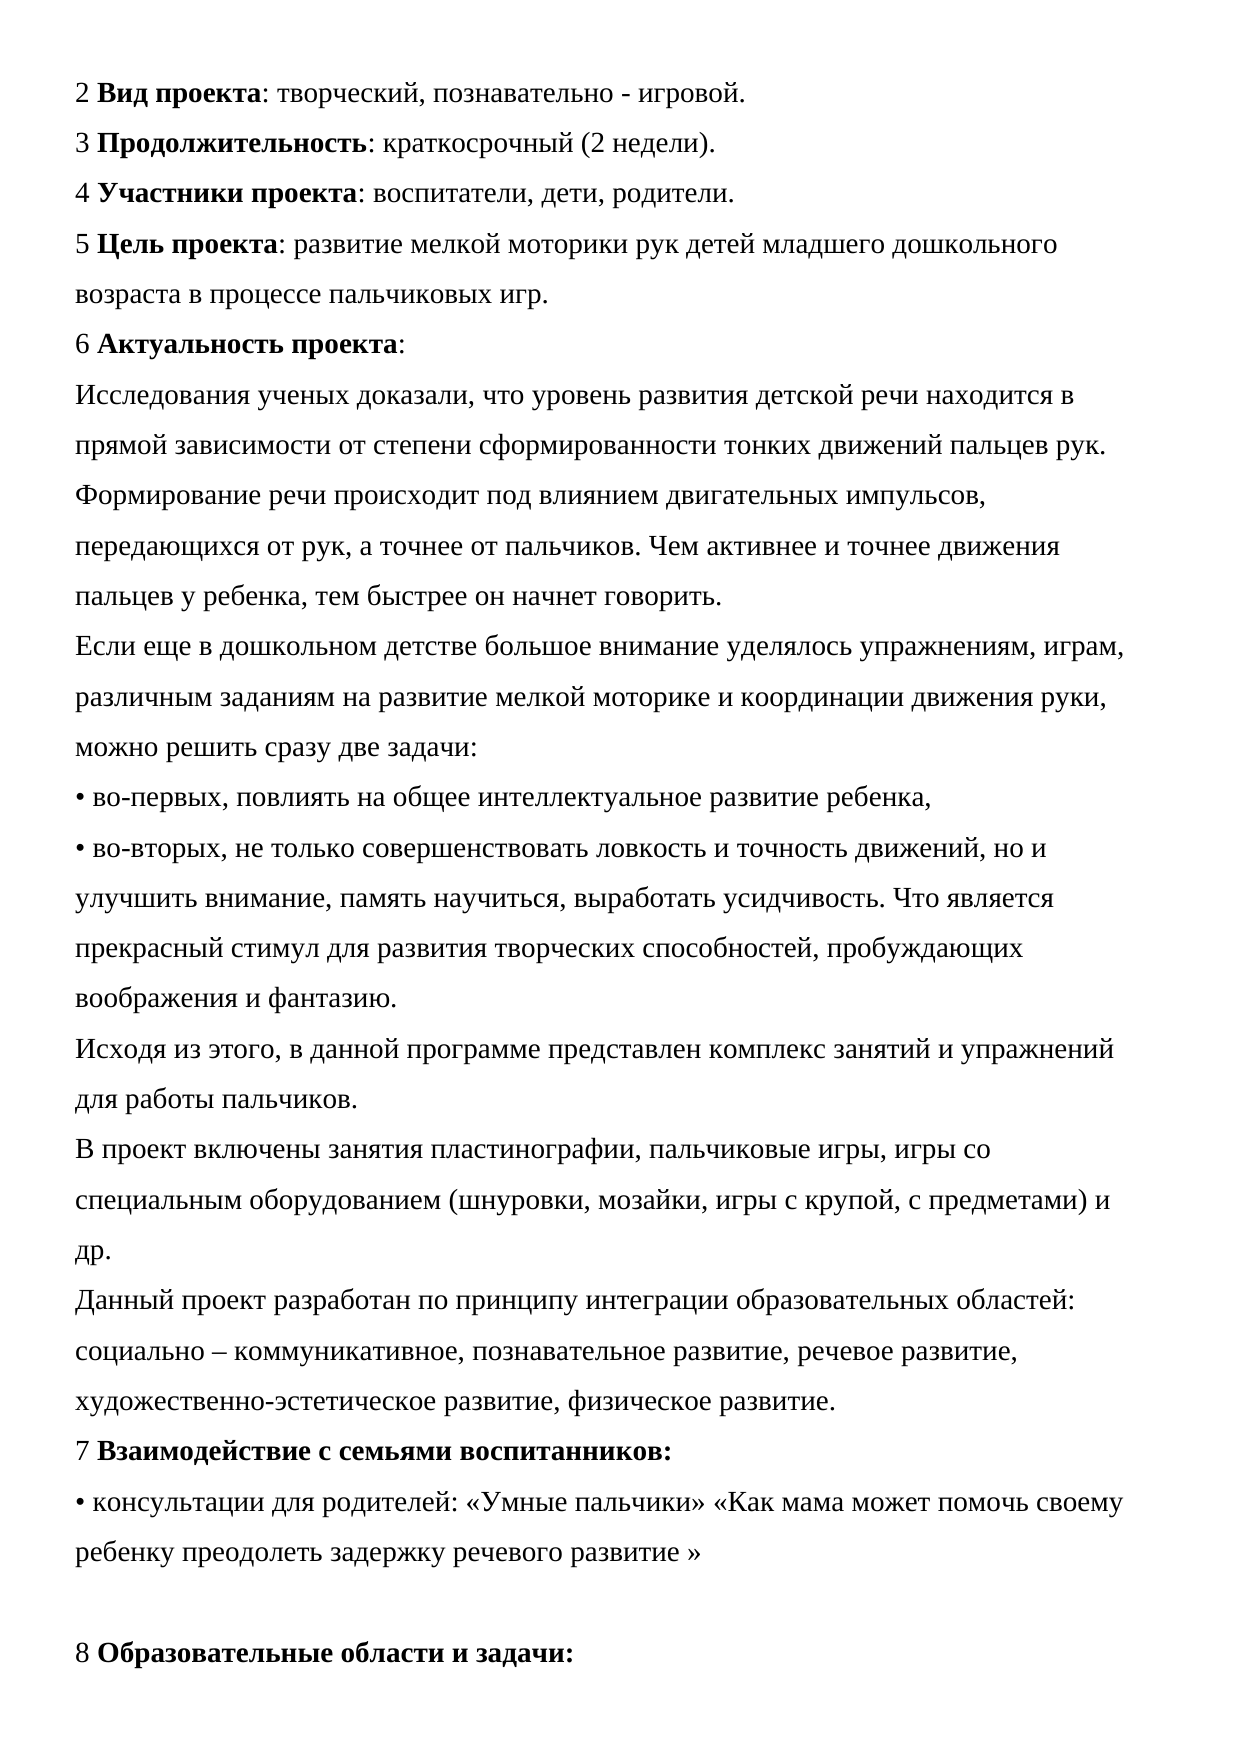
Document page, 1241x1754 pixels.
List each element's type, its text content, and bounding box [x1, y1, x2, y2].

text 7 Взаимодействие с семьями воспитанников: [75, 1433, 1165, 1467]
text прямой зависимости от степени сформированности тонких движений пальцев рук. [75, 427, 1165, 461]
text 5 Цель проекта: развитие мелкой моторики рук детей младшего дошкольного [75, 226, 1165, 259]
text Исходя из этого, в данной программе представлен комплекс занятий и упражнений [75, 1031, 1165, 1064]
text Исследования ученых доказали, что уровень развития детской речи находится в [75, 377, 1165, 410]
text • во-первых, повлиять на общее интеллектуальное развитие ребенка, [75, 779, 1165, 813]
text • во-вторых, не только совершенствовать ловкость и точность движений, но и [75, 830, 1165, 863]
text возраста в процессе пальчиковых игр. [75, 276, 1165, 310]
text ребенку преодолеть задержку речевого развитие » [75, 1534, 1165, 1568]
text социально – коммуникативное, познавательное развитие, речевое развитие, [75, 1333, 1165, 1366]
text художественно-эстетическое развитие, физическое развитие. [75, 1383, 1165, 1417]
text улучшить внимание, память научиться, выработать усидчивость. Что является [75, 880, 1165, 913]
text для работы пальчиков. [75, 1081, 1165, 1115]
text Формирование речи происходит под влиянием двигательных импульсов, [75, 477, 1165, 511]
text В проект включены занятия пластинографии, пальчиковые игры, игры со [75, 1132, 1165, 1165]
text передающихся от рук, а точнее от пальчиков. Чем активнее и точнее движения [75, 528, 1165, 561]
text др. [75, 1232, 1165, 1266]
text специальным оборудованием (шнуровки, мозайки, игры с крупой, с предметами) и [75, 1182, 1165, 1215]
text воображения и фантазию. [75, 981, 1165, 1014]
text Данный проект разработан по принципу интеграции образовательных областей: [75, 1282, 1165, 1316]
text • консультации для родителей: «Умные пальчики» «Как мама может помочь своему [75, 1484, 1165, 1517]
text 6 Актуальность проекта: [75, 327, 1165, 360]
text 2 Вид проекта: творческий, познавательно - игровой. [75, 75, 1165, 108]
text можно решить сразу две задачи: [75, 729, 1165, 763]
text Если еще в дошкольном детстве большое внимание уделялось упражнениям, играм, [75, 628, 1165, 662]
text прекрасный стимул для развития творческих способностей, пробуждающих [75, 930, 1165, 964]
text различным заданиям на развитие мелкой моторике и координации движения руки, [75, 679, 1165, 712]
text пальцев у ребенка, тем быстрее он начнет говорить. [75, 578, 1165, 612]
text 8 Образовательные области и задачи: [75, 1635, 1165, 1668]
text 4 Участники проекта: воспитатели, дети, родители. [75, 176, 1165, 209]
text 3 Продолжительность: краткосрочный (2 недели). [75, 125, 1165, 159]
